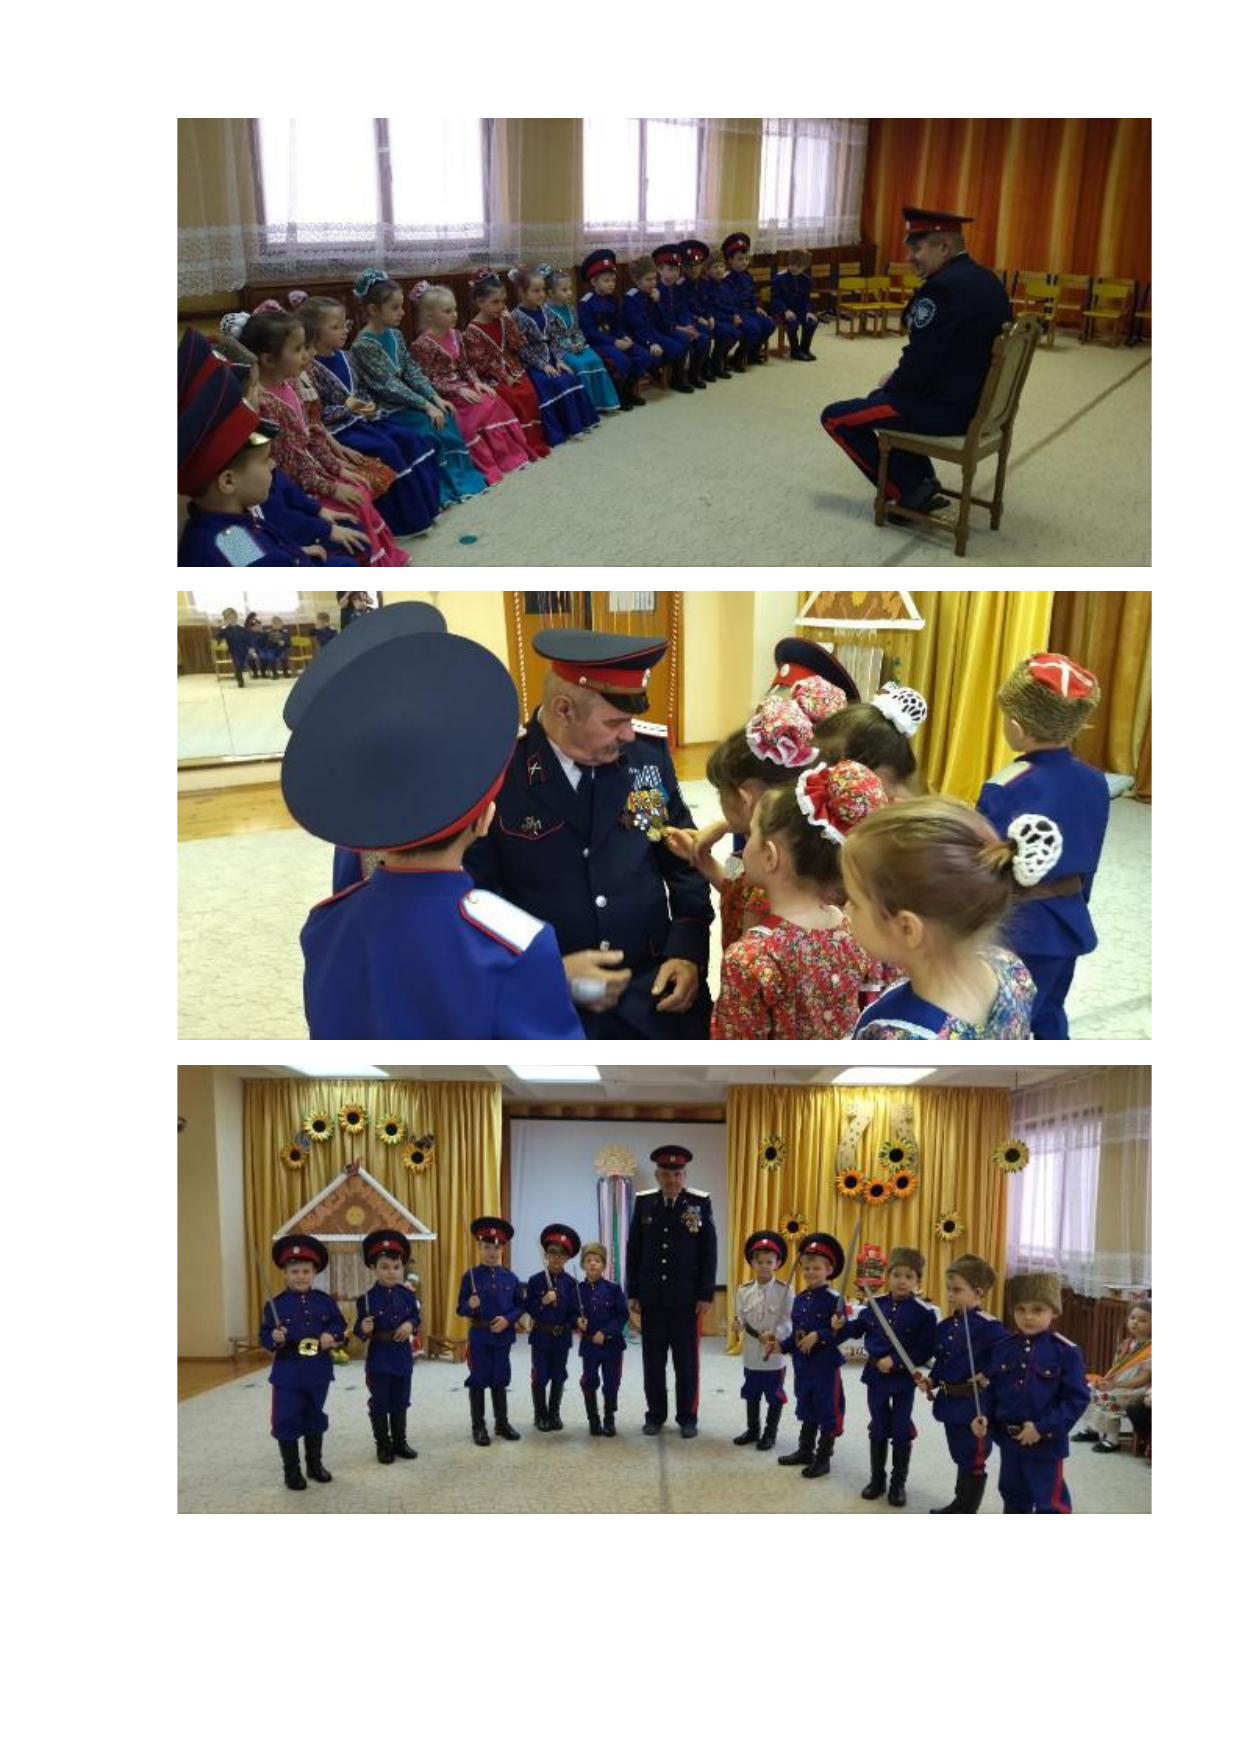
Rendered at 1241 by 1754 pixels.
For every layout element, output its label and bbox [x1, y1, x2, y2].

picture [177, 118, 1152, 567]
picture [177, 1065, 1152, 1514]
picture [177, 591, 1152, 1040]
